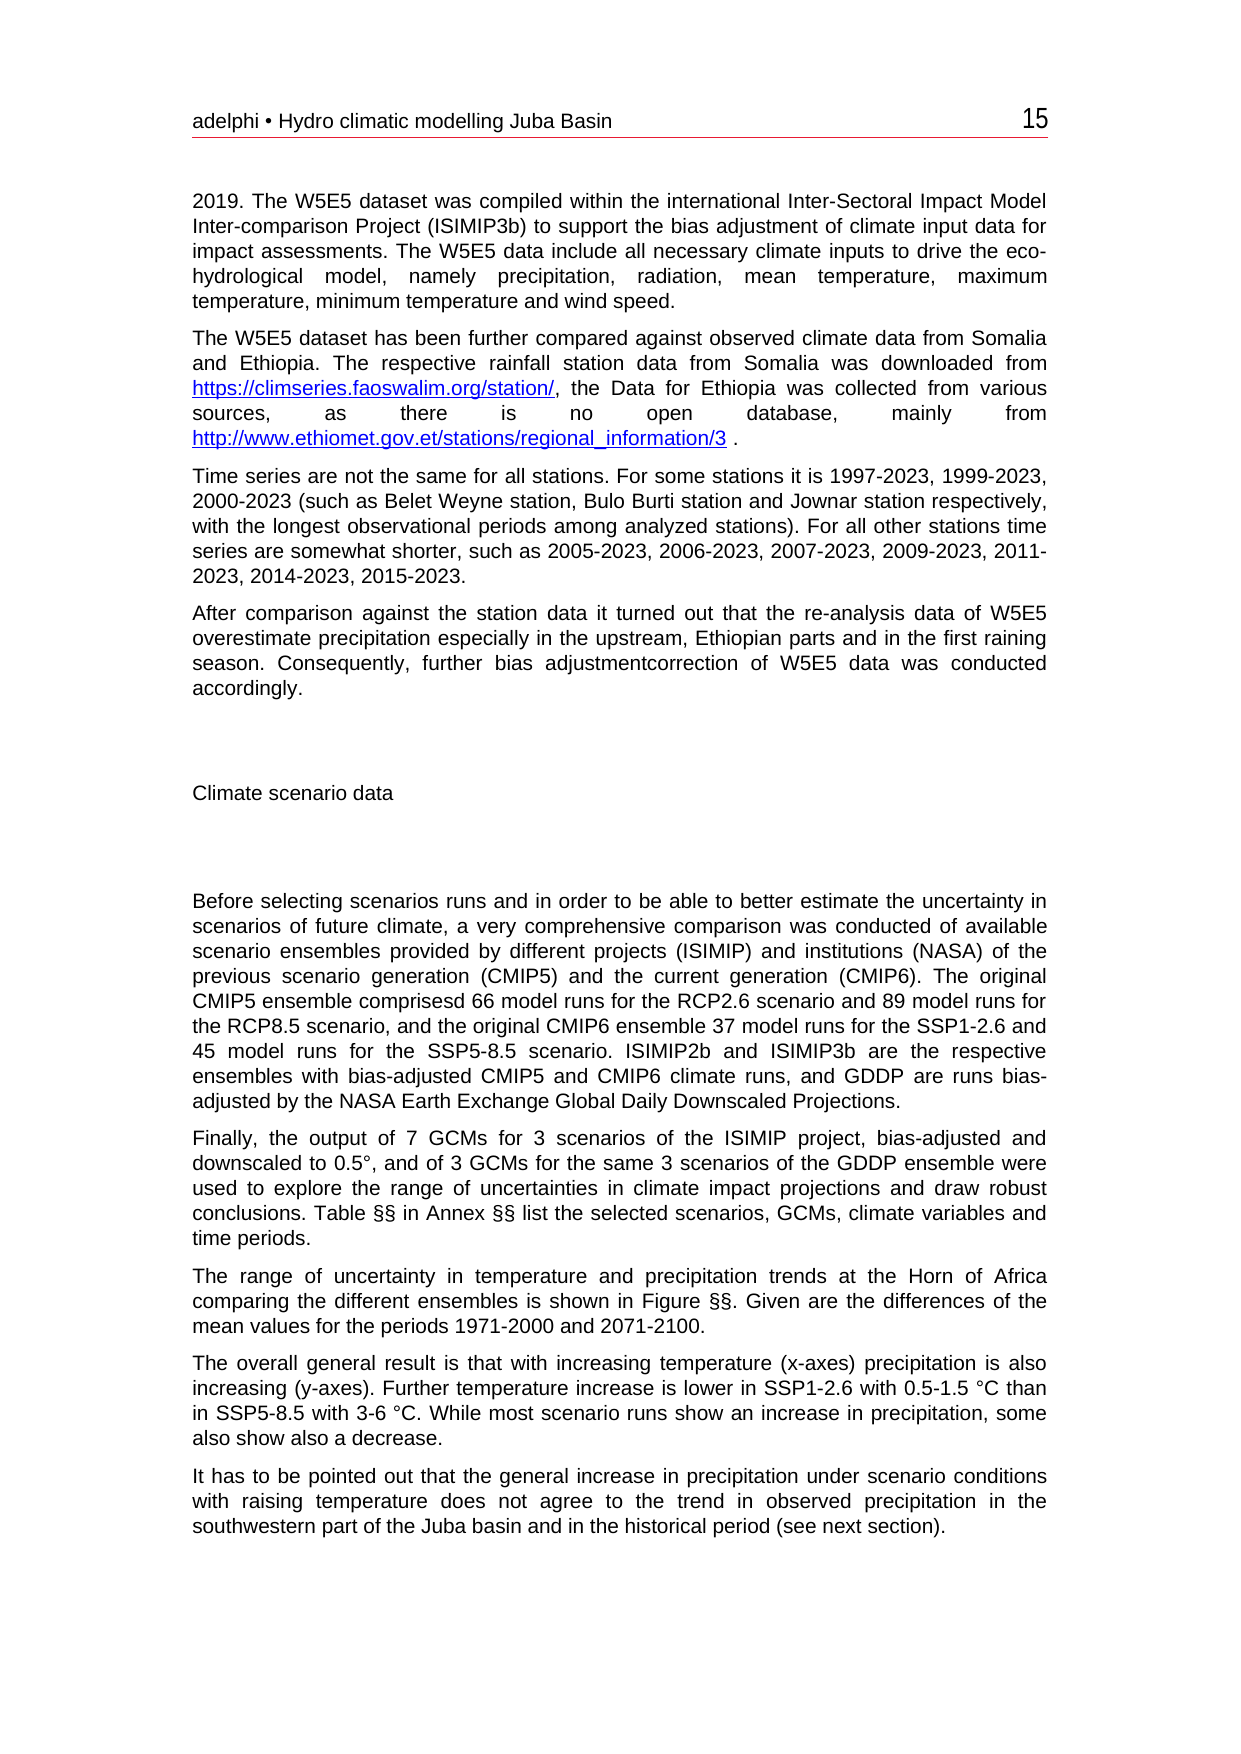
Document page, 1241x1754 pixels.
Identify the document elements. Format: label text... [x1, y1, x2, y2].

text Finally, the output of 7 GCMs for 3 scenarios of the ISIMIP project, bias-adjusted and downscaled to 0.5°, and of 3 GCMs for the same 3 scenarios of the GDDP ensemble were used to explore the range of uncertainties in climate impact projections and draw robust conclusions. Table §§ in Annex §§ list the selected scenarios, GCMs, climate variables and time periods. [192, 1125, 1048, 1250]
text After comparison against the station data it turned out that the re-analysis data of W5E5 overestimate precipitation especially in the upstream, Ethiopian parts and in the first raining season. Consequently, of W5E5 data was conducted. [192, 600, 1048, 700]
text It has to be pointed out that the general increase in precipitation with raising temperature does not agree to the trend in observed precipitation in the historical period (see next section). [192, 1463, 1048, 1538]
text Before selecting scenario runs and in order to be able to better estimate the uncertainty in scenarios of future climate, a very comprehensive comparison was conducted of available scenario ensembles provided by different projects (ISIMIP) and institutions (NASA) of the previous scenario generation (CMIP5) and the current generation (CMIP6). The original CMIP5 ensemble comprise 66 model runs for the RCP2.6 scenario and 89 model runs for the RCP8.5 scenario and the original CMIP6 ensemble 37 model runs for the SSP1-2.6 and 45 model runs for the SSP5-8.5 scenario. ISIMIP2b and ISIMIP3b are the respective ensembles with bias-adjusted CMIP5 and CMIP6 climate runs, and GDDP are runs bias-adjusted by the NASA Earth Exchange Global Daily Downscaled Projections. [192, 888, 1048, 1113]
text The result is that with increasing temperature (x-axes) precipitation is also increasing (y-axes). Further temperature increase is lower in SSP1-2.6 with 0.5-1.5 °C than in SSP5-8.5. While most scenario runs show an increase in precipitation, some show a decrease. [192, 1350, 1048, 1450]
text The W5E5 dataset has been further compared against observed climate data from Somalia and Ethiopia. The respective rainfall station data from Somalia was downloaded from https://climseries.faoswalim.org/station/, the Data for Ethiopia was collected from various sources, as there is no open database, mainly from http://www.ethiomet.gov.et/stations/regional_information/3 . [192, 325, 1048, 450]
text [192, 188, 1048, 313]
text Time series are not the same for all stations. For some stations it is 1997-2023, 1999-2023, 2000-2023 (such as Belet Weyne station, Bulo Burti station and Jownar station respectively, with the longest observational periods among analyzed stations). For all other stations time series are somewhat shorter, such as 2005-2023, 2006-2023, 2007-2023, 2009-2023, 2011-2023, 2014-2023, 2015-2023. [192, 463, 1048, 588]
text The range of uncertainty in temperature and precipitation trends at the Horn of Africa comparing the different ensembles is shown in Figure §. Given are the differences of the mean values for the periods 1971-2000 and 2071-2100. [192, 1263, 1048, 1338]
subtitle Climate scenario data [192, 775, 1048, 806]
